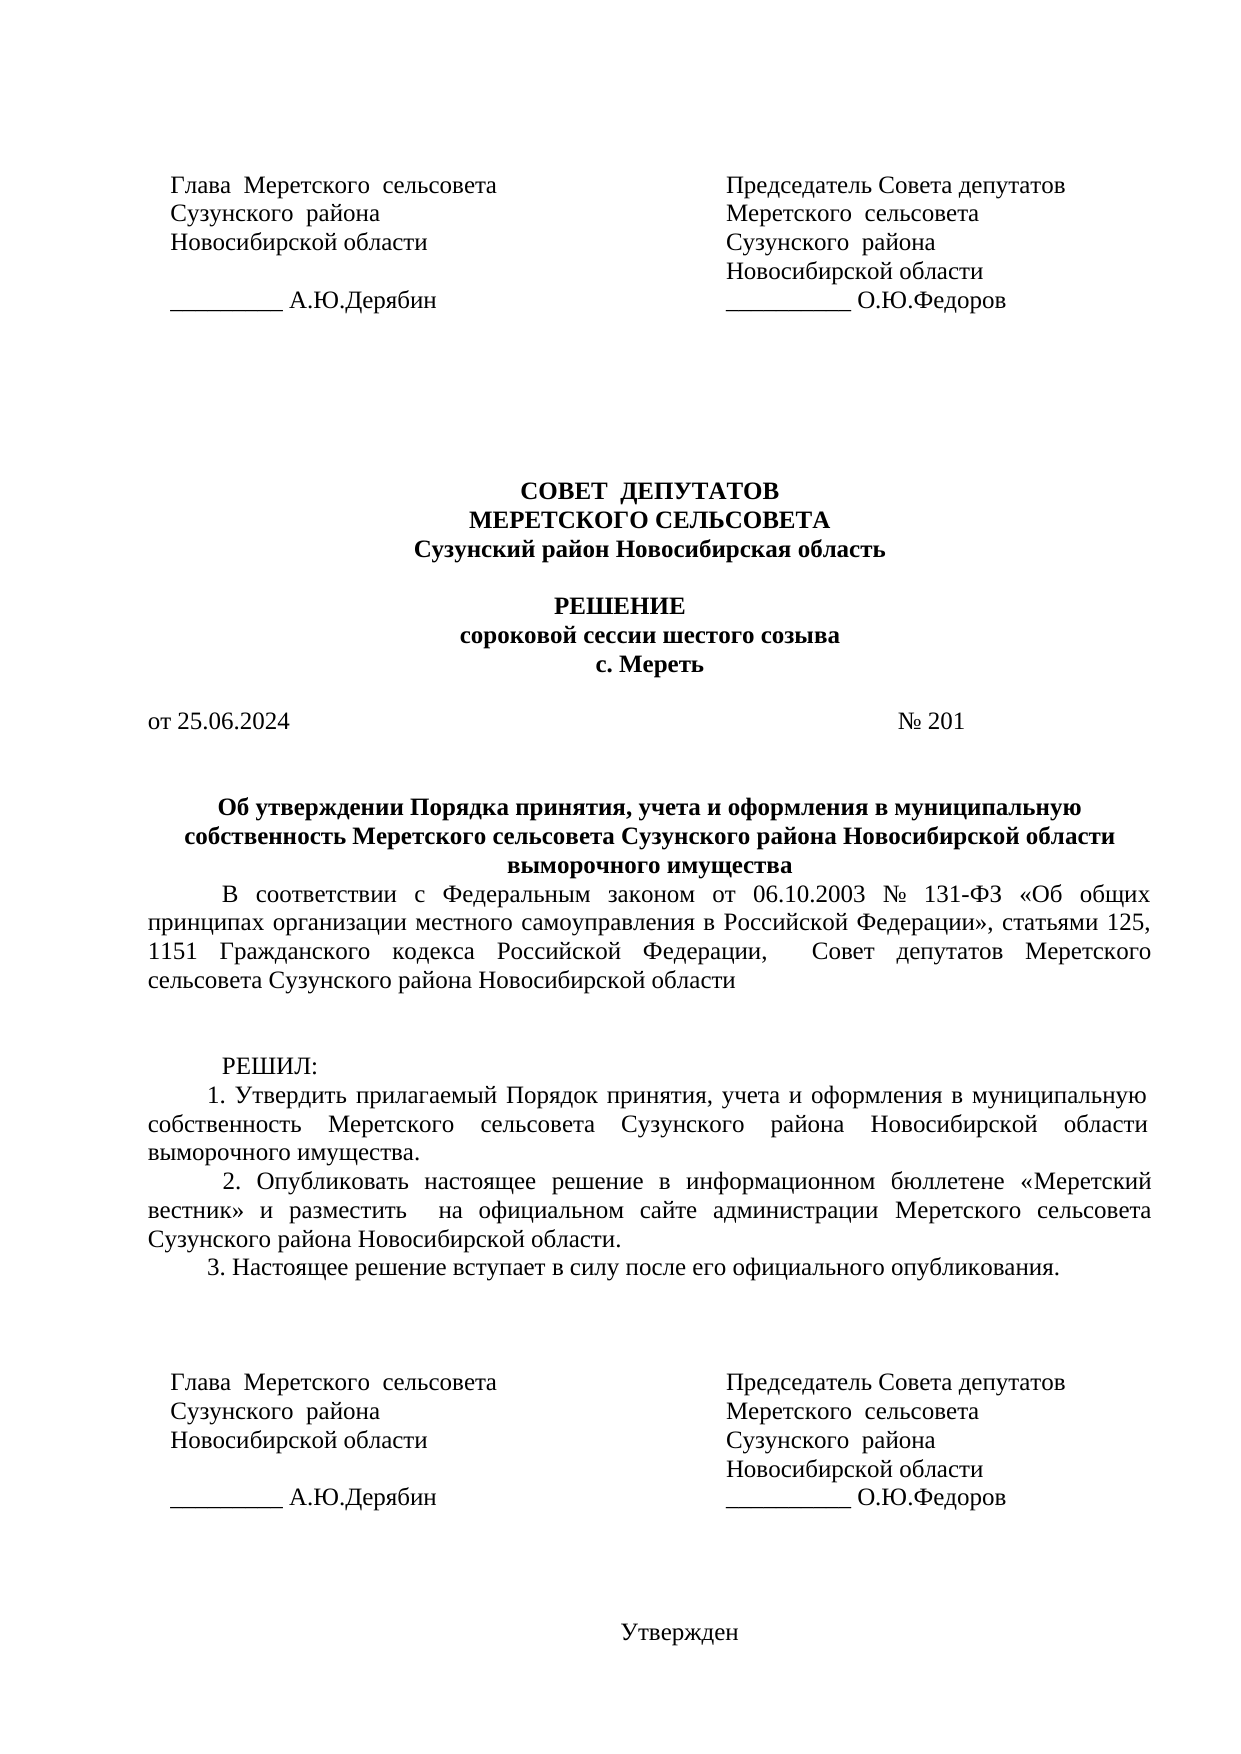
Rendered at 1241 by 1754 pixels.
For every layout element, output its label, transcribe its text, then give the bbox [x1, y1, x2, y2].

text 2. Опубликовать настоящее решение в информационном бюллетене «Меретский вестник» и разместить на официальном сайте администрации Меретского сельсовета Сузунского района Новосибирской области. [148, 1166, 1152, 1252]
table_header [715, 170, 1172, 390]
text от 25.06.2024 № 201 [148, 706, 1152, 735]
text В соответствии с Федеральным законом от 06.10.2003 № 131-ФЗ «Об общих принципах организации местного самоуправления в Российской Федерации», статьями 125, 1151 Гражданского кодекса Российской Федерации, Совет депутатов Меретского сельсовета Сузунского района Новосибирской области [148, 879, 1152, 994]
text 3. Настоящее решение вступает в силу после его официального опубликования. [148, 1252, 1152, 1281]
text Об утверждении Порядка принятия, учета и оформления в муниципальную собственность Меретского сельсовета Сузунского района Новосибирской области выморочного имущества [148, 792, 1152, 879]
text Утвержден [620, 1617, 1152, 1645]
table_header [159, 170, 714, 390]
text Сузунский район Новосибирская область [148, 534, 1152, 562]
text СОВЕТ ДЕПУТАТОВ [148, 476, 1152, 505]
text РЕШЕНИЕ [516, 591, 1152, 620]
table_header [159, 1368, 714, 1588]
text с. Мереть [148, 649, 1152, 677]
text МЕРЕТСКОГО СЕЛЬСОВЕТА [148, 505, 1152, 534]
text РЕШИЛ: [148, 1051, 1152, 1080]
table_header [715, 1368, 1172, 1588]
text 1. Утвердить прилагаемый Порядок принятия, учета и оформления в муниципальную собственность Меретского сельсовета Сузунского района Новосибирской области выморочного имущества. [148, 1080, 1148, 1166]
text сороковой сессии шестого созыва [148, 620, 1152, 649]
